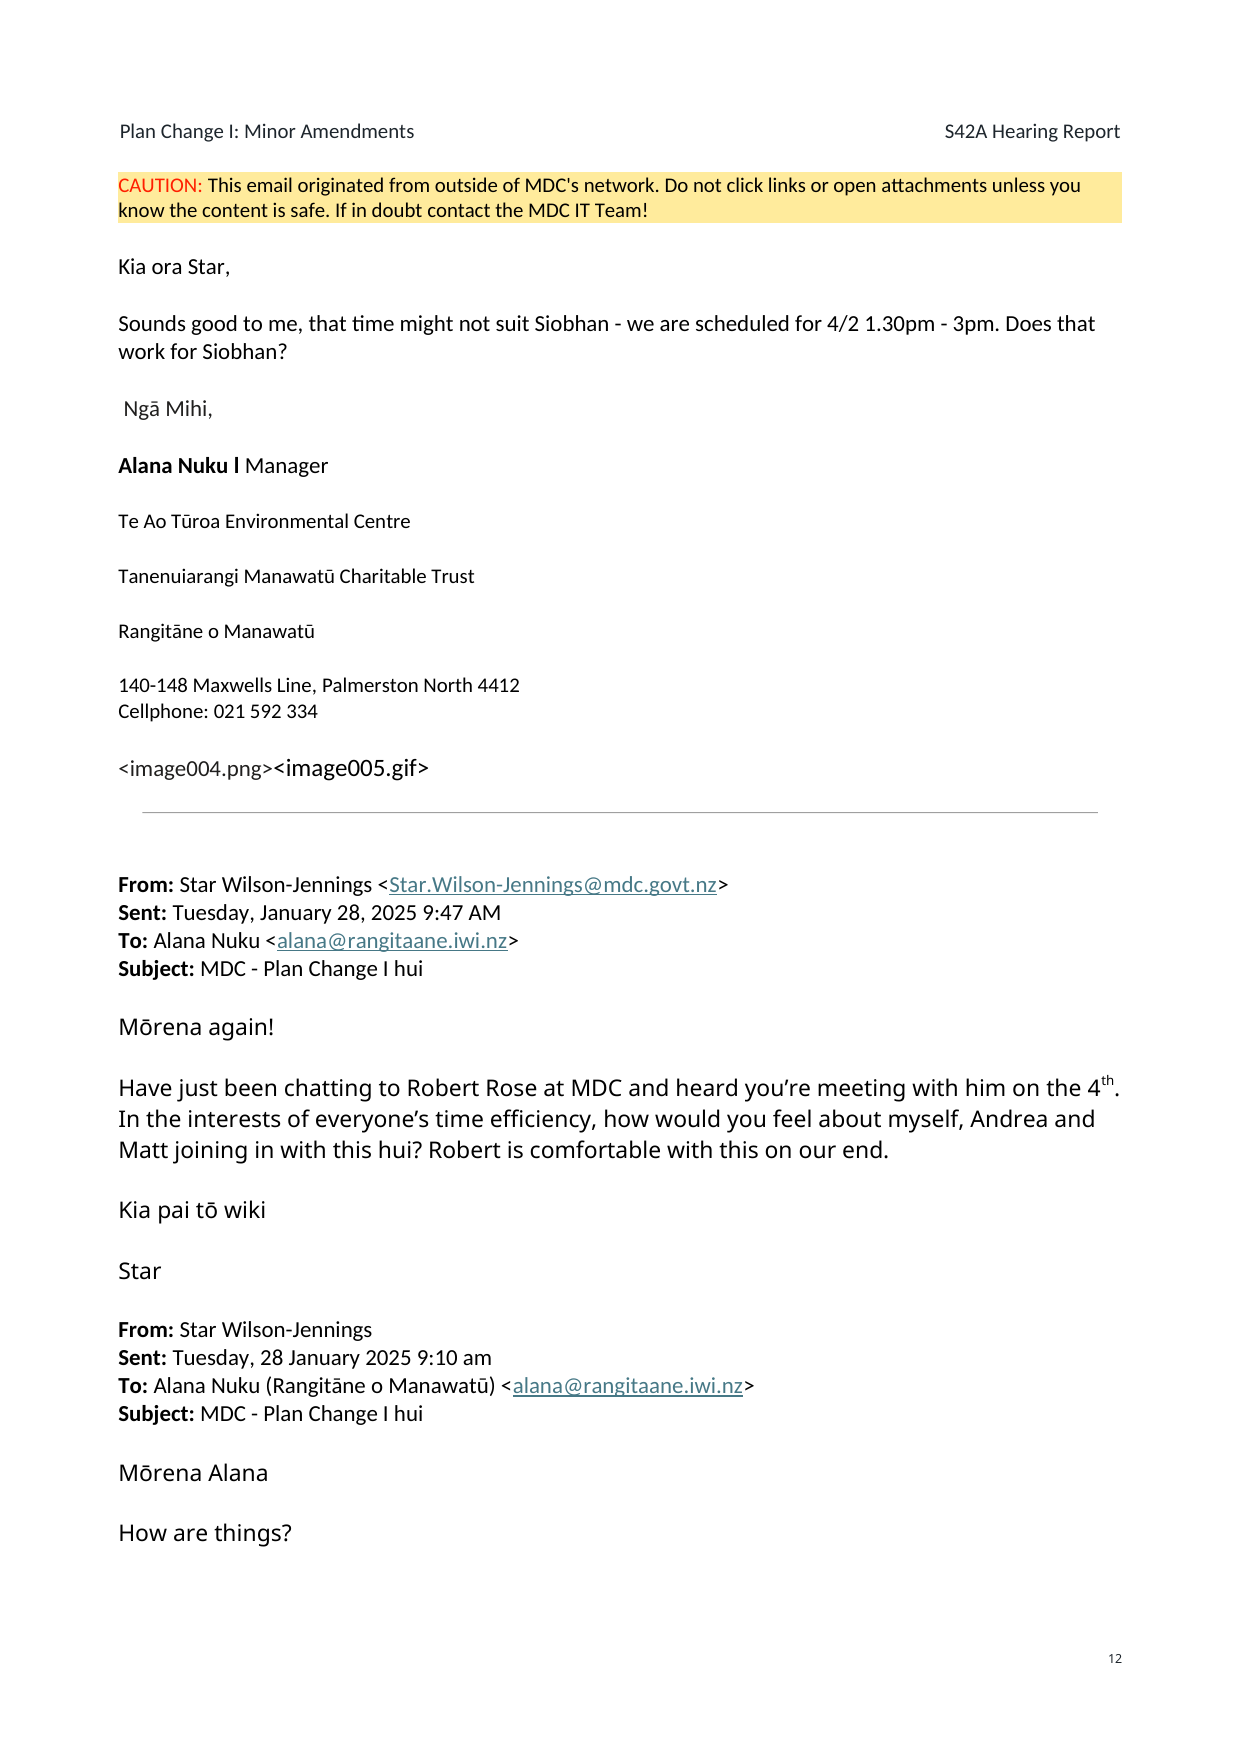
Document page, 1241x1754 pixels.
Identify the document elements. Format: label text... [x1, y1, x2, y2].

text <image004.png><image005.gif> [118, 752, 1122, 783]
text Rangitāne o Manawatū [118, 618, 1122, 643]
text Have just been chatting to Robert Rose at MDC and heard you’re meeting with him on the 4th. In the interests of everyone’s time efficiency, how would you feel about myself, Andrea and Matt joining in with this hui? Robert is comfortable with this on our end. [118, 1071, 1122, 1165]
text Mōrena again! [118, 1011, 1122, 1042]
text Kia pai tō wiki [118, 1194, 1122, 1226]
text Star [118, 1255, 1122, 1286]
text 140-148 Maxwells Line, Palmerston North 4412 Cellphone: 021 592 334 [118, 672, 1122, 723]
text From: Star Wilson-Jennings Sent: Tuesday, 28 January 2025 9:10 am To: Alana Nuku (Rangitāne o Manawatū) <alana@rangitaane.iwi.nz> Subject: MDC - Plan Change I hui [118, 1315, 1122, 1427]
text CAUTION: This email originated from outside of MDC's network. Do not click links or open attachments unless you know the content is safe. If in doubt contact the MDC IT Team! [118, 172, 1122, 223]
text How are things? [118, 1517, 1122, 1548]
text Mōrena Alana [118, 1456, 1122, 1488]
text Ngā Mihi, [118, 394, 1122, 422]
text Kia ora Star, [118, 252, 1122, 280]
text Tanenuiarangi Manawatū Charitable Trust [118, 563, 1122, 589]
text Alana Nuku l Manager [118, 452, 1122, 479]
text Sounds good to me, that time might not suit Siobhan - we are scheduled for 4/2 1.30pm - 3pm. Does that work for Siobhan? [118, 309, 1122, 365]
text Te Ao Tūroa Environmental Centre [118, 509, 1122, 534]
text From: Star Wilson-Jennings <Star.Wilson-Jennings@mdc.govt.nz> Sent: Tuesday, January 28, 2025 9:47 AM To: Alana Nuku <alana@rangitaane.iwi.nz> Subject: MDC - Plan Change I hui [118, 870, 1122, 982]
